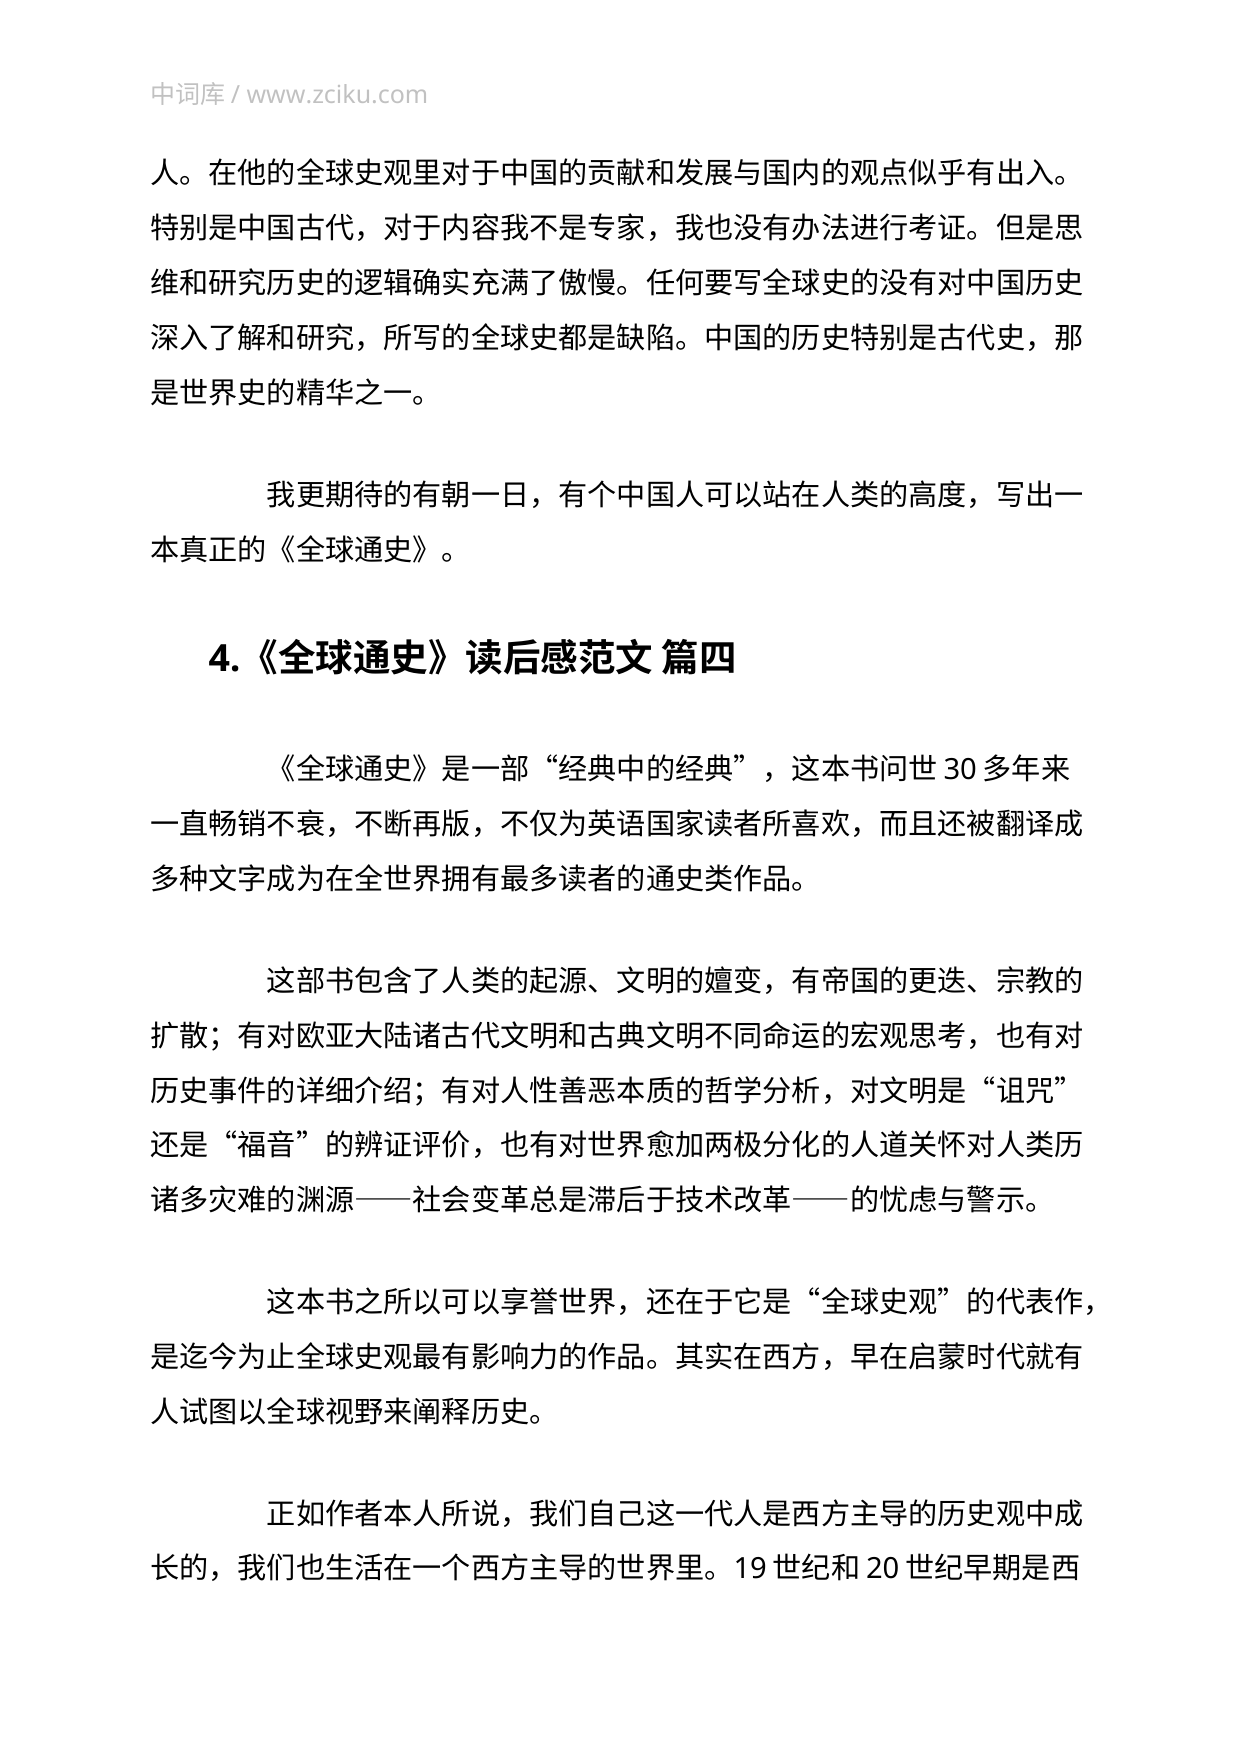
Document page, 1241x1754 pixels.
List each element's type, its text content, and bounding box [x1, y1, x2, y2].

text 这部书包含了人类的起源、文明的嬗变，有帝国的更迭、宗教的扩散；有对欧亚大陆诸古代文明和古典文明不同命运的宏观思考，也有对历史事件的详细介绍；有对人性善恶本质的哲学分析，对文明是“诅咒”还是“福音”的辨证评价，也有对世界愈加两极分化的人道关怀对人类历诸多灾难的渊源——社会变革总是滞后于技术改革——的忧虑与警示。 [150, 957, 1090, 1219]
text 我更期待的有朝一日，有个中国人可以站在人类的高度，写出一本真正的《全球通史》。 [150, 471, 1090, 568]
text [150, 1490, 1090, 1587]
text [150, 150, 1090, 412]
text 4.《全球通史》读后感范文 篇四 [150, 628, 1090, 682]
text 《全球通史》是一部“经典中的经典”，这本书问世30多年来一直畅销不衰，不断再版，不仅为英语国家读者所喜欢，而且还被翻译成多种文字成为在全世界拥有最多读者的通史类作品。 [150, 746, 1090, 898]
text 这本书之所以可以享誉世界，还在于它是“全球史观”的代表作，是迄今为止全球史观最有影响力的作品。其实在西方，早在启蒙时代就有人试图以全球视野来阐释历史。 [150, 1279, 1090, 1431]
